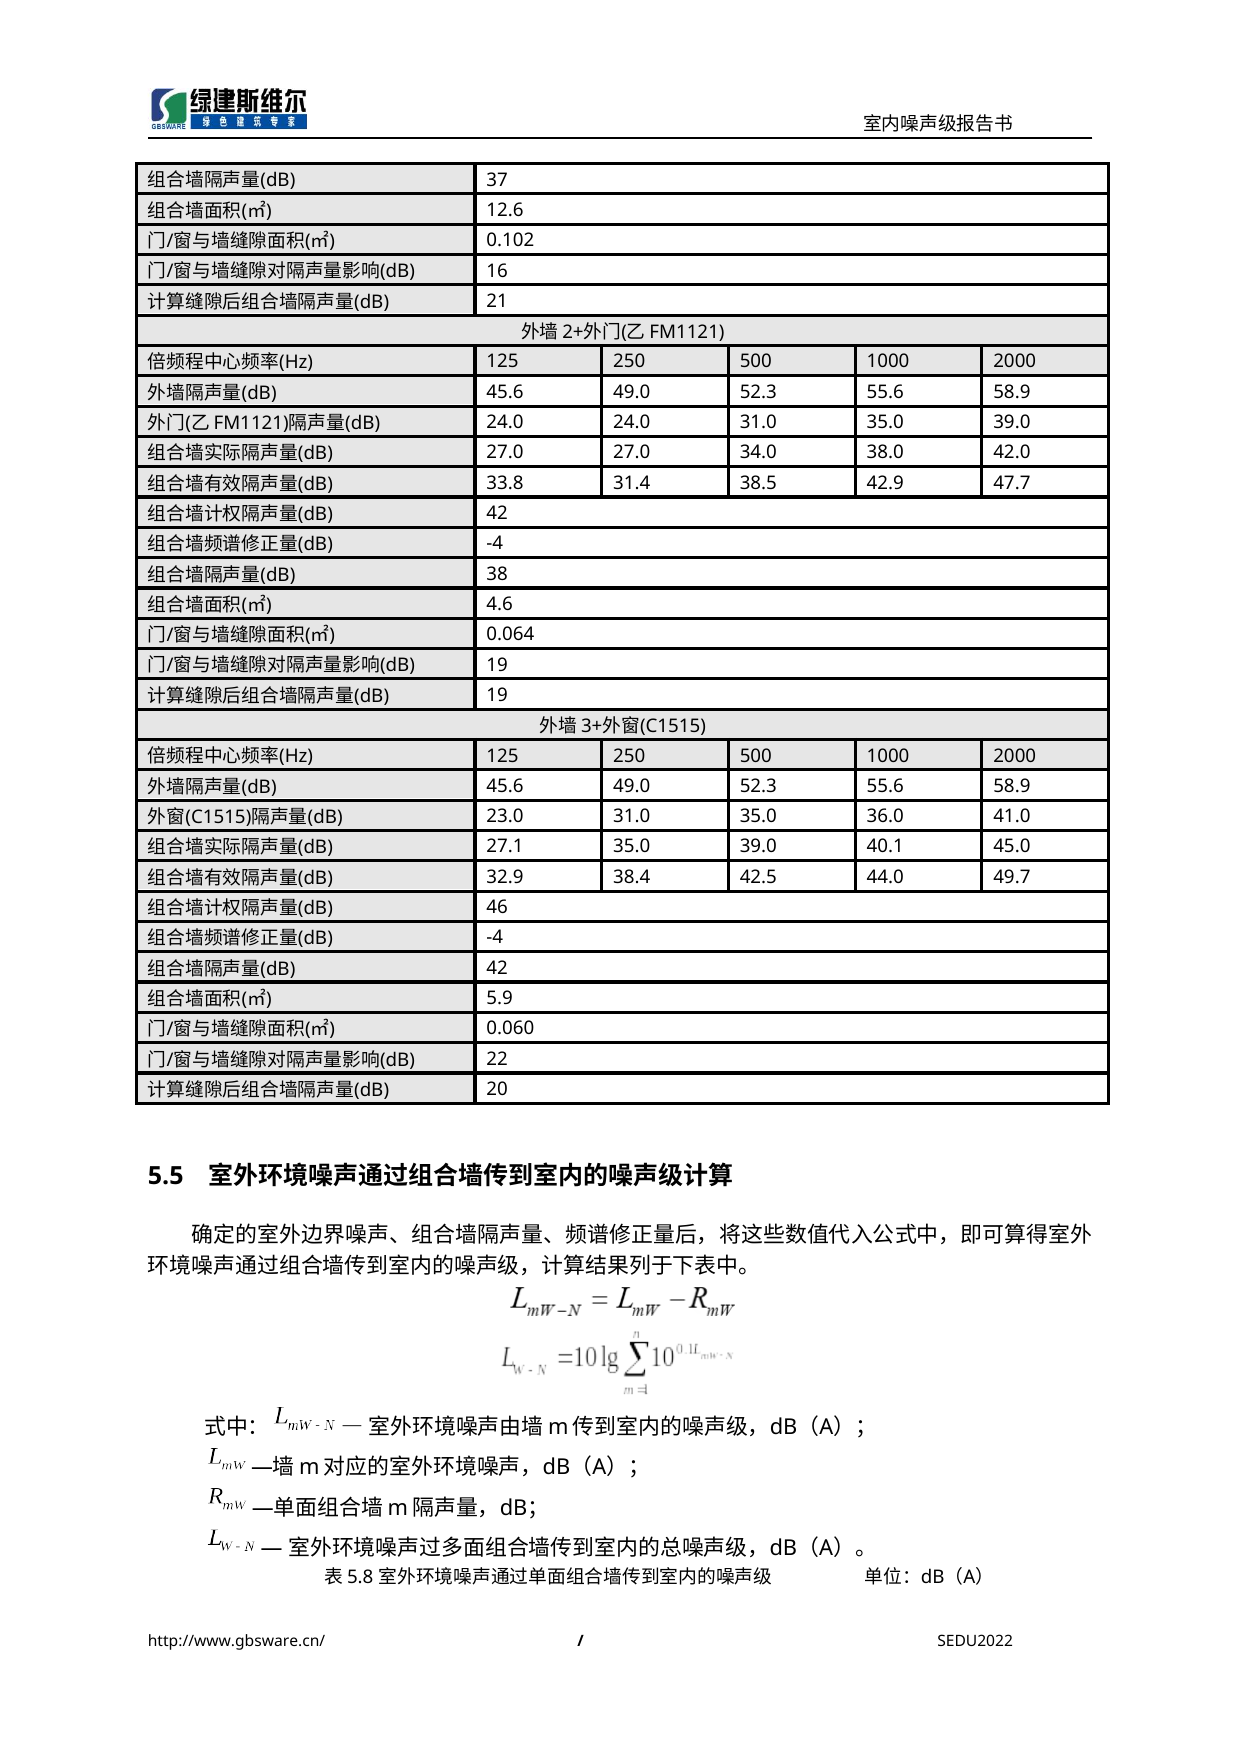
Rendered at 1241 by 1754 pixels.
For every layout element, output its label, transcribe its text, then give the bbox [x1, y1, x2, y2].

table_cell 计算缝隙后组合墙隔声量(dB) [138, 680, 473, 708]
table_cell -4 [477, 529, 1107, 556]
table_cell 计算缝隙后组合墙隔声量(dB) [138, 286, 473, 313]
table_cell 组合墙频谱修正量(dB) [138, 529, 473, 556]
table_cell 39.0 [983, 408, 1107, 435]
table_cell -4 [477, 923, 1107, 950]
table_cell 门/窗与墙缝隙面积(㎡) [138, 1014, 473, 1041]
table_cell 组合墙有效隔声量(dB) [138, 862, 473, 889]
table_cell 组合墙有效隔声量(dB) [138, 468, 473, 495]
table_cell 倍频程中心频率(Hz) [138, 347, 473, 374]
table_cell 2000 [983, 347, 1107, 374]
table_cell 49.7 [983, 862, 1107, 889]
table_cell 38.0 [857, 438, 980, 465]
table_cell 外墙隔声量(dB) [138, 377, 473, 404]
table_cell 35.0 [603, 832, 727, 859]
table_cell 组合墙面积(㎡) [138, 590, 473, 617]
table_cell 45.0 [983, 832, 1107, 859]
table_cell 组合墙计权隔声量(dB) [138, 499, 473, 526]
table_cell 58.9 [983, 377, 1107, 404]
subtitle 室外环境噪声通过组合墙传到室内的噪声级计算 [148, 1155, 1092, 1192]
table_cell 32.9 [477, 862, 600, 889]
text — 室外环境噪声过多面组合墙传到室内的总噪声级，dB（A）。 [204, 1521, 1092, 1562]
table_cell 42.0 [983, 438, 1107, 465]
table_cell 门/窗与墙缝隙面积(㎡) [138, 620, 473, 647]
table_cell 组合墙隔声量(dB) [138, 165, 473, 192]
table_cell 0.102 [477, 226, 1107, 253]
table_cell 组合墙隔声量(dB) [138, 953, 473, 980]
table_cell 1000 [857, 741, 980, 768]
table_cell 21 [477, 286, 1107, 313]
table_cell 125 [477, 741, 600, 768]
table_cell 58.9 [983, 771, 1107, 798]
table_cell 12.6 [477, 195, 1107, 223]
table_cell 45.6 [477, 771, 600, 798]
table_cell 倍频程中心频率(Hz) [138, 741, 473, 768]
table_cell 门/窗与墙缝隙面积(㎡) [138, 226, 473, 253]
table_cell 41.0 [983, 802, 1107, 829]
table_cell 42.9 [857, 468, 980, 495]
picture [505, 1280, 735, 1322]
table_cell 42 [477, 953, 1107, 980]
table_cell 外墙3+外窗(C1515) [138, 711, 1107, 738]
table_cell 34.0 [730, 438, 854, 465]
text —单面组合墙m隔声量，dB； [204, 1481, 1092, 1521]
table_cell 44.0 [857, 862, 980, 889]
table_cell 40.1 [857, 832, 980, 859]
table_cell 125 [477, 347, 600, 374]
table_cell 36.0 [857, 802, 980, 829]
table_cell 4.6 [477, 590, 1107, 617]
table_cell 19 [477, 680, 1107, 708]
table_cell 23.0 [477, 802, 600, 829]
table_cell 49.0 [603, 377, 727, 404]
table_cell 52.3 [730, 771, 854, 798]
table_cell 外门(乙FM1121)隔声量(dB) [138, 408, 473, 435]
table_cell 24.0 [477, 408, 600, 435]
table_cell 组合墙面积(㎡) [138, 984, 473, 1011]
text 式中：— 室外环境噪声由墙m传到室内的噪声级，dB（A）； [204, 1400, 1092, 1440]
table_cell 组合墙面积(㎡) [138, 195, 473, 223]
table_cell 250 [603, 741, 727, 768]
table_cell 42.5 [730, 862, 854, 889]
table_cell 组合墙频谱修正量(dB) [138, 923, 473, 950]
text 表5.8 室外环境噪声通过单面组合墙传到室内的噪声级 单位：dB（A） [148, 1562, 1092, 1589]
table_cell 38.4 [603, 862, 727, 889]
table_cell 500 [730, 741, 854, 768]
table_cell 22 [477, 1044, 1107, 1071]
table_cell 5.9 [477, 984, 1107, 1011]
table_cell 20 [477, 1075, 1107, 1102]
picture [147, 88, 308, 130]
table_cell 27.0 [603, 438, 727, 465]
table_cell 47.7 [983, 468, 1107, 495]
table_cell 37 [477, 165, 1107, 192]
table_cell 31.0 [603, 802, 727, 829]
table_cell 0.064 [477, 620, 1107, 647]
table_cell 55.6 [857, 377, 980, 404]
table_cell 33.8 [477, 468, 600, 495]
table_cell 外墙2+外门(乙FM1121) [138, 317, 1107, 344]
table_cell 27.1 [477, 832, 600, 859]
table_cell 31.4 [603, 468, 727, 495]
table_cell 16 [477, 256, 1107, 283]
text 确定的室外边界噪声、组合墙隔声量、频谱修正量后，将这些数值代入公式中，即可算得室外环境噪声通过组合墙传到室内的噪声级，计算结果列于下表中。 [148, 1217, 1092, 1280]
table_cell 0.060 [477, 1014, 1107, 1041]
text —墙m对应的室外环境噪声，dB（A）； [204, 1440, 1092, 1481]
table_cell 组合墙计权隔声量(dB) [138, 893, 473, 920]
table_cell 组合墙隔声量(dB) [138, 559, 473, 586]
table_cell 500 [730, 347, 854, 374]
table_cell 39.0 [730, 832, 854, 859]
table_cell 1000 [857, 347, 980, 374]
table_cell 组合墙实际隔声量(dB) [138, 832, 473, 859]
table_cell 27.0 [477, 438, 600, 465]
table_cell 42 [477, 499, 1107, 526]
table_cell 55.6 [857, 771, 980, 798]
table_cell 24.0 [603, 408, 727, 435]
table_cell 35.0 [857, 408, 980, 435]
table_cell 35.0 [730, 802, 854, 829]
table_cell 组合墙实际隔声量(dB) [138, 438, 473, 465]
table_cell 31.0 [730, 408, 854, 435]
table_cell 38 [477, 559, 1107, 586]
table_cell 门/窗与墙缝隙对隔声量影响(dB) [138, 650, 473, 677]
table_cell 门/窗与墙缝隙对隔声量影响(dB) [138, 256, 473, 283]
table_cell 38.5 [730, 468, 854, 495]
table_cell 外墙隔声量(dB) [138, 771, 473, 798]
table_cell 250 [603, 347, 727, 374]
table_cell 49.0 [603, 771, 727, 798]
table_cell 门/窗与墙缝隙对隔声量影响(dB) [138, 1044, 473, 1071]
table_cell 2000 [983, 741, 1107, 768]
table_cell 46 [477, 893, 1107, 920]
table_cell 45.6 [477, 377, 600, 404]
table_cell 52.3 [730, 377, 854, 404]
table_cell 外窗(C1515)隔声量(dB) [138, 802, 473, 829]
table_cell 计算缝隙后组合墙隔声量(dB) [138, 1075, 473, 1102]
table_cell 19 [477, 650, 1107, 677]
